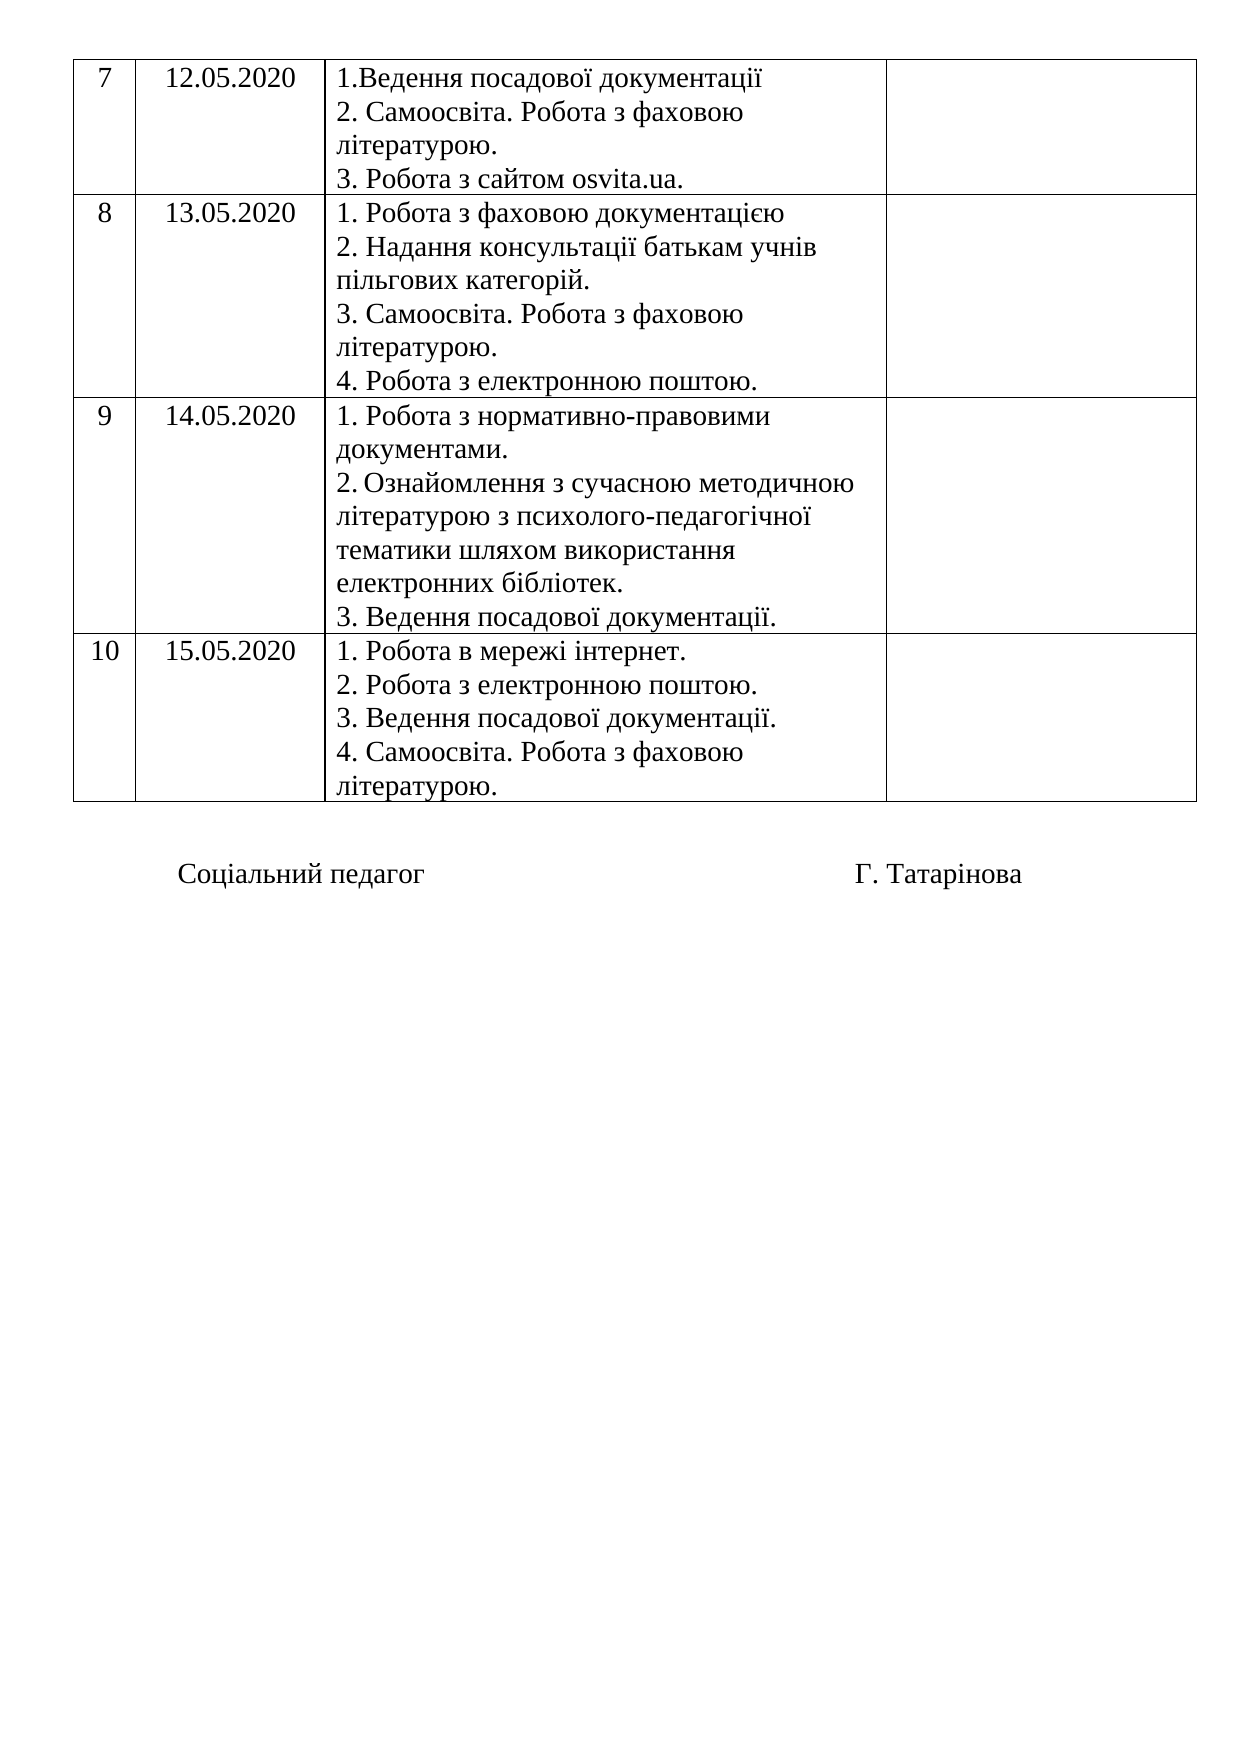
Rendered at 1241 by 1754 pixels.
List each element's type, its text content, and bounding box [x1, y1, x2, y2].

table_cell 1. Робота в мережі інтернет. 2. Робота з електронною поштою. 3. Ведення посадової документації. 4. Самоосвіта. Робота з фаховою літературою. [326, 634, 886, 801]
table_cell 1.Ведення посадової документації 2. Самоосвіта. Робота з фаховою літературою. 3. Робота з сайтом osvita.ua. [326, 60, 886, 194]
table_cell 10 [74, 634, 135, 801]
text Соціальний педагог Г. Татарінова [177, 857, 1152, 890]
table_cell 8 [74, 195, 135, 397]
table_cell 7 [74, 60, 135, 194]
table_cell 13.05.2020 [136, 195, 324, 397]
table_cell 12.05.2020 [136, 60, 324, 194]
table_cell 14.05.2020 [136, 398, 324, 632]
table_cell 9 [74, 398, 135, 632]
table_cell [887, 634, 1196, 801]
table_cell 1. Робота з фаховою документацією 2. Надання консультації батькам учнів пільгових категорій. 3. Самоосвіта. Робота з фаховою літературою. 4. Робота з електронною поштою. [326, 195, 886, 397]
table_cell [887, 398, 1196, 632]
table_cell [887, 195, 1196, 397]
table_cell 15.05.2020 [136, 634, 324, 801]
table_cell [887, 60, 1196, 194]
table_cell 1. Робота з нормативно-правовими документами. 2. Ознайомлення з сучасною методичною літературою з психолого-педагогічної тематики шляхом використання електронних бібліотек. 3. Ведення посадової документації. [326, 398, 886, 632]
